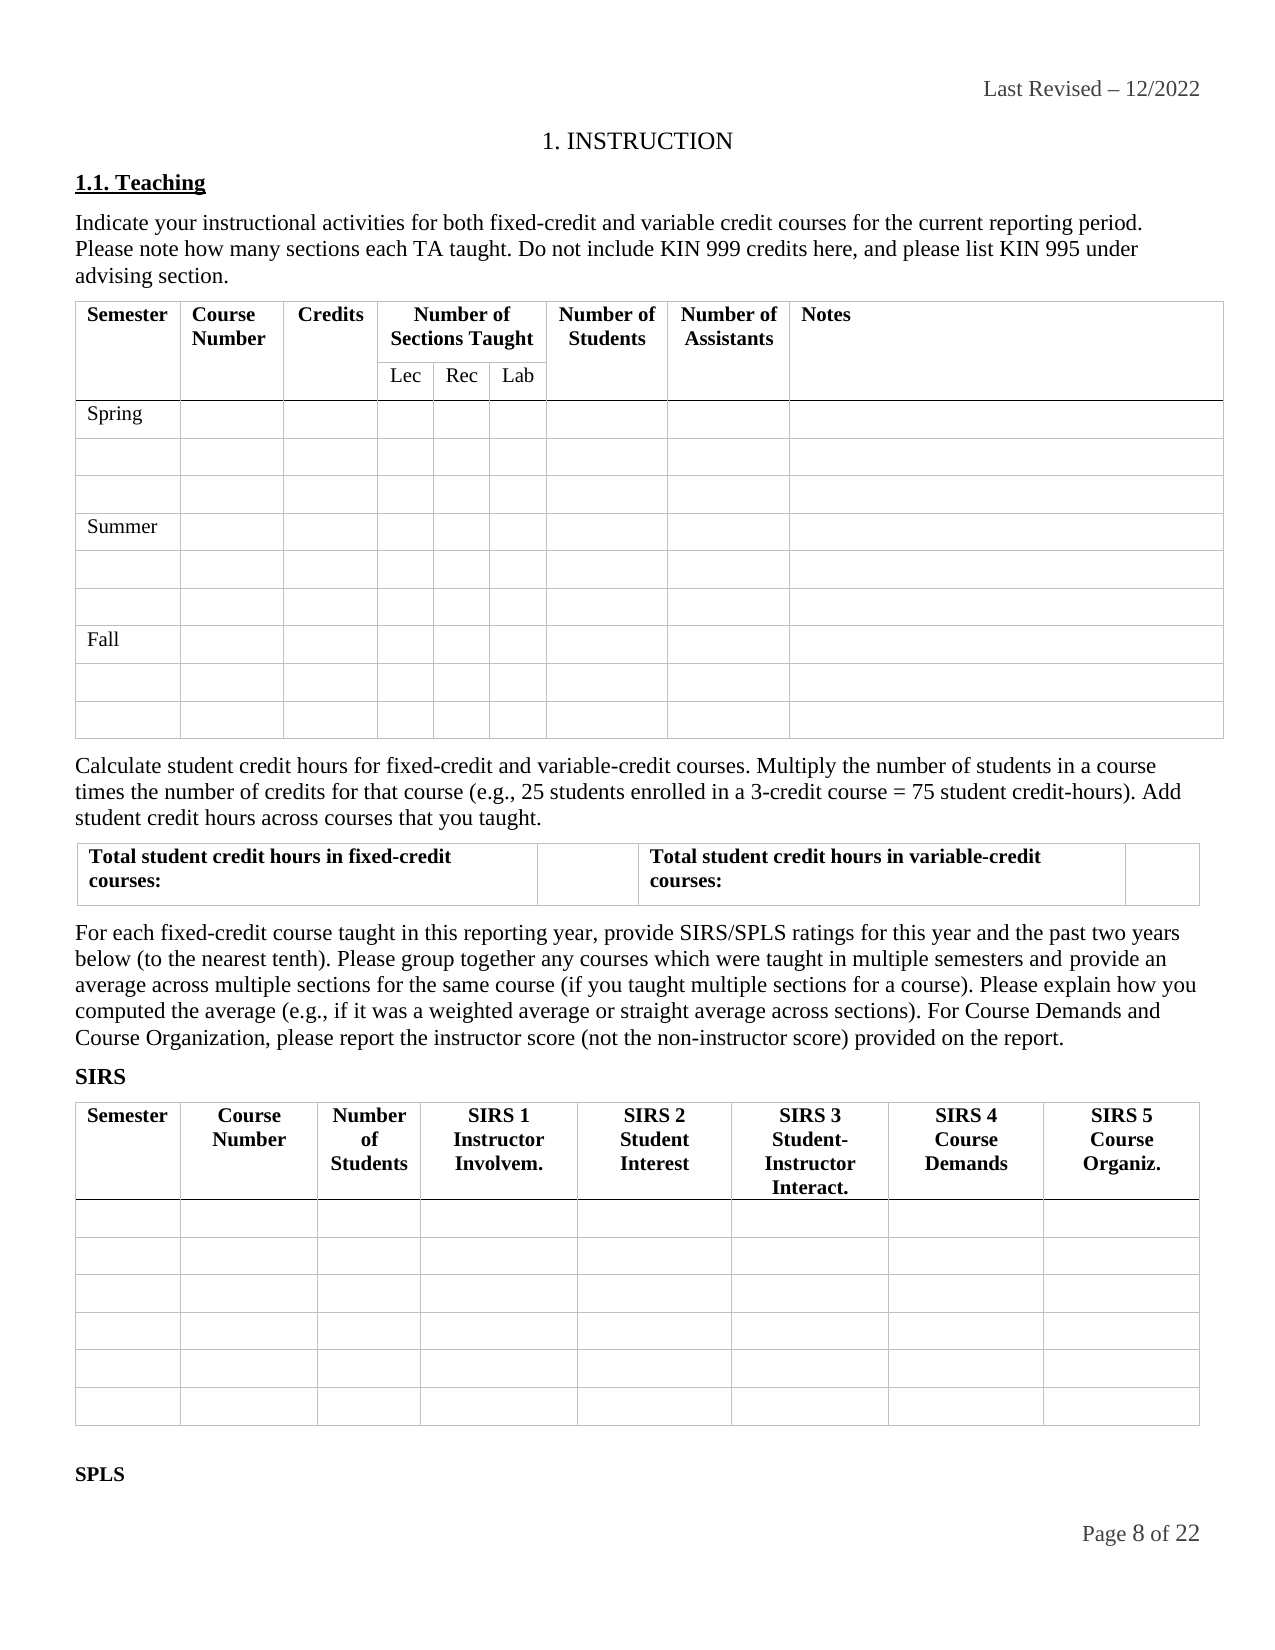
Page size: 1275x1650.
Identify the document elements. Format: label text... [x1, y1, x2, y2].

text For each fixed-credit course taught in this reporting year, provide SIRS/SPLS ratings for this year and the past two years below (to the nearest tenth). Please group together any courses which were taught in multiple semesters and provide an average across multiple sections for the same course (if you taught multiple sections for a course). Please explain how you computed the average (e.g., if it was a weighted average or straight average across sections). For Course Demands and Course Organization, please report the instructor score (not the non-instructor score) provided on the report. [75, 918, 1200, 1050]
table_cell [421, 1238, 577, 1274]
table_cell [421, 1313, 577, 1349]
table_cell [284, 401, 377, 437]
table_cell [1044, 1275, 1199, 1312]
table_cell [1044, 1388, 1199, 1424]
table_header Total student credit hours in variable-credit courses: [639, 844, 1125, 905]
table_cell [668, 514, 789, 550]
text SIRS [75, 1063, 1200, 1089]
table_header SIRS 3 Student- Instructor Interact. [732, 1103, 888, 1199]
table_cell [284, 514, 377, 550]
table_cell [578, 1238, 731, 1274]
table_header Course Number [181, 302, 283, 400]
table_cell [181, 664, 283, 701]
table_cell [790, 626, 1223, 663]
table_header Semester [76, 1103, 180, 1199]
table_cell [378, 439, 433, 475]
table_cell [578, 1200, 731, 1237]
table_cell [547, 439, 667, 475]
table_cell [434, 589, 489, 625]
table_cell [421, 1350, 577, 1387]
table_cell [790, 551, 1223, 588]
table_cell [668, 664, 789, 701]
table_cell [378, 664, 433, 701]
table_cell [547, 401, 667, 437]
table_cell [578, 1350, 731, 1387]
table_cell [181, 702, 283, 738]
table_cell [490, 664, 546, 701]
table_header Number of Students [318, 1103, 420, 1199]
table_cell [318, 1275, 420, 1312]
table_cell [421, 1388, 577, 1424]
table_cell [76, 1238, 180, 1274]
table_header Number of Students [547, 302, 667, 400]
table_cell [1044, 1350, 1199, 1387]
table_cell [434, 664, 489, 701]
table_header Number of Assistants [668, 302, 789, 400]
table_cell Spring [76, 401, 180, 437]
table_cell [181, 476, 283, 513]
table_cell [76, 1313, 180, 1349]
table_cell [668, 626, 789, 663]
table_cell [378, 589, 433, 625]
table_cell [378, 476, 433, 513]
table_cell [889, 1350, 1043, 1387]
table_cell [76, 1200, 180, 1237]
table_header Total student credit hours in fixed-credit courses: [78, 844, 537, 905]
table_cell [76, 702, 180, 738]
table_cell [668, 589, 789, 625]
table_cell [284, 702, 377, 738]
table_cell [421, 1275, 577, 1312]
table_header Credits [284, 302, 377, 400]
table_cell Rec [434, 363, 489, 400]
table_header Course Number [181, 1103, 317, 1199]
table_cell [490, 626, 546, 663]
table_header [538, 844, 638, 905]
table_cell [284, 551, 377, 588]
table_cell [284, 626, 377, 663]
table_cell [668, 702, 789, 738]
table_cell [1044, 1200, 1199, 1237]
table_cell [434, 702, 489, 738]
table_cell [181, 401, 283, 437]
table_cell [318, 1238, 420, 1274]
table_cell Fall [76, 626, 180, 663]
table_cell [378, 702, 433, 738]
table_cell [889, 1388, 1043, 1424]
table_cell [490, 702, 546, 738]
table_cell [732, 1238, 888, 1274]
table_cell [790, 514, 1223, 550]
table_cell [318, 1388, 420, 1424]
table_cell [668, 401, 789, 437]
table_cell [181, 439, 283, 475]
table_cell [181, 626, 283, 663]
table_header Number of Sections Taught [378, 302, 546, 362]
table_cell [284, 439, 377, 475]
table_cell [547, 702, 667, 738]
table_cell [790, 476, 1223, 513]
table_cell [1044, 1313, 1199, 1349]
table_cell [421, 1200, 577, 1237]
table_cell [378, 551, 433, 588]
table_cell [181, 1350, 317, 1387]
table_cell [76, 1350, 180, 1387]
table_cell [181, 1313, 317, 1349]
table_cell [76, 589, 180, 625]
table_cell [378, 401, 433, 437]
table_cell [318, 1200, 420, 1237]
table_cell [181, 551, 283, 588]
table_header SIRS 1 Instructor Involvem. [421, 1103, 577, 1199]
table_header SIRS 5 Course Organiz. [1044, 1103, 1199, 1199]
table_cell [732, 1350, 888, 1387]
table_cell [790, 401, 1223, 437]
table_cell [668, 551, 789, 588]
table_cell Summer [76, 514, 180, 550]
table_cell [490, 514, 546, 550]
table_header Semester [76, 302, 180, 400]
table_cell [490, 476, 546, 513]
table_cell [378, 626, 433, 663]
table_cell [490, 551, 546, 588]
table_cell [732, 1388, 888, 1424]
table_cell [378, 514, 433, 550]
table_cell [889, 1275, 1043, 1312]
table_cell [434, 476, 489, 513]
table_cell [790, 664, 1223, 701]
table_cell [547, 626, 667, 663]
table_cell [181, 514, 283, 550]
table_cell [790, 439, 1223, 475]
table_cell [318, 1350, 420, 1387]
table_cell [578, 1388, 731, 1424]
table_cell [732, 1200, 888, 1237]
table_cell [434, 551, 489, 588]
table_cell [732, 1313, 888, 1349]
table_cell [76, 476, 180, 513]
table_cell [434, 401, 489, 437]
table_cell Lab [490, 363, 546, 400]
table_cell [76, 439, 180, 475]
table_cell [668, 439, 789, 475]
table_cell [889, 1238, 1043, 1274]
table_cell [181, 1388, 317, 1424]
table_cell [578, 1313, 731, 1349]
table_cell [547, 589, 667, 625]
table_cell Lec [378, 363, 433, 400]
table_cell [76, 664, 180, 701]
table_header SIRS 2 Student Interest [578, 1103, 731, 1199]
table_cell [490, 401, 546, 437]
table_cell [284, 589, 377, 625]
table_cell [732, 1275, 888, 1312]
table_cell [790, 702, 1223, 738]
table_header [1126, 844, 1199, 905]
text Calculate student credit hours for fixed-credit and variable-credit courses. Multiply the number of students in a course times the number of credits for that course (e.g., 25 students enrolled in a 3-credit course = 75 student credit-hours). Add student credit hours across courses that you taught. [75, 752, 1200, 831]
table_cell [547, 476, 667, 513]
table_cell [434, 514, 489, 550]
table_cell [181, 1200, 317, 1237]
table_cell [889, 1200, 1043, 1237]
table_cell [547, 664, 667, 701]
table_header Notes [790, 302, 1223, 400]
table_cell [76, 1388, 180, 1424]
text 1.1. Teaching [75, 169, 1200, 196]
table_cell [547, 514, 667, 550]
table_cell [181, 1238, 317, 1274]
table_cell [668, 476, 789, 513]
table_cell [490, 589, 546, 625]
table_cell [578, 1275, 731, 1312]
table_cell [284, 476, 377, 513]
table_header SIRS 4 Course Demands [889, 1103, 1043, 1199]
table_cell [181, 1275, 317, 1312]
table_cell [434, 626, 489, 663]
table_cell [318, 1313, 420, 1349]
text SPLS [75, 1462, 1200, 1486]
text 1. INSTRUCTION [75, 126, 1200, 155]
text Indicate your instructional activities for both fixed-credit and variable credit courses for the current reporting period. Please note how many sections each TA taught. Do not include KIN 999 credits here, and please list KIN 995 under advising section. [75, 209, 1200, 288]
table_cell [76, 551, 180, 588]
table_cell [490, 439, 546, 475]
table_cell [889, 1313, 1043, 1349]
table_cell [434, 439, 489, 475]
table_cell [1044, 1238, 1199, 1274]
table_cell [284, 664, 377, 701]
table_cell [547, 551, 667, 588]
table_cell [76, 1275, 180, 1312]
table_cell [790, 589, 1223, 625]
table_cell [181, 589, 283, 625]
